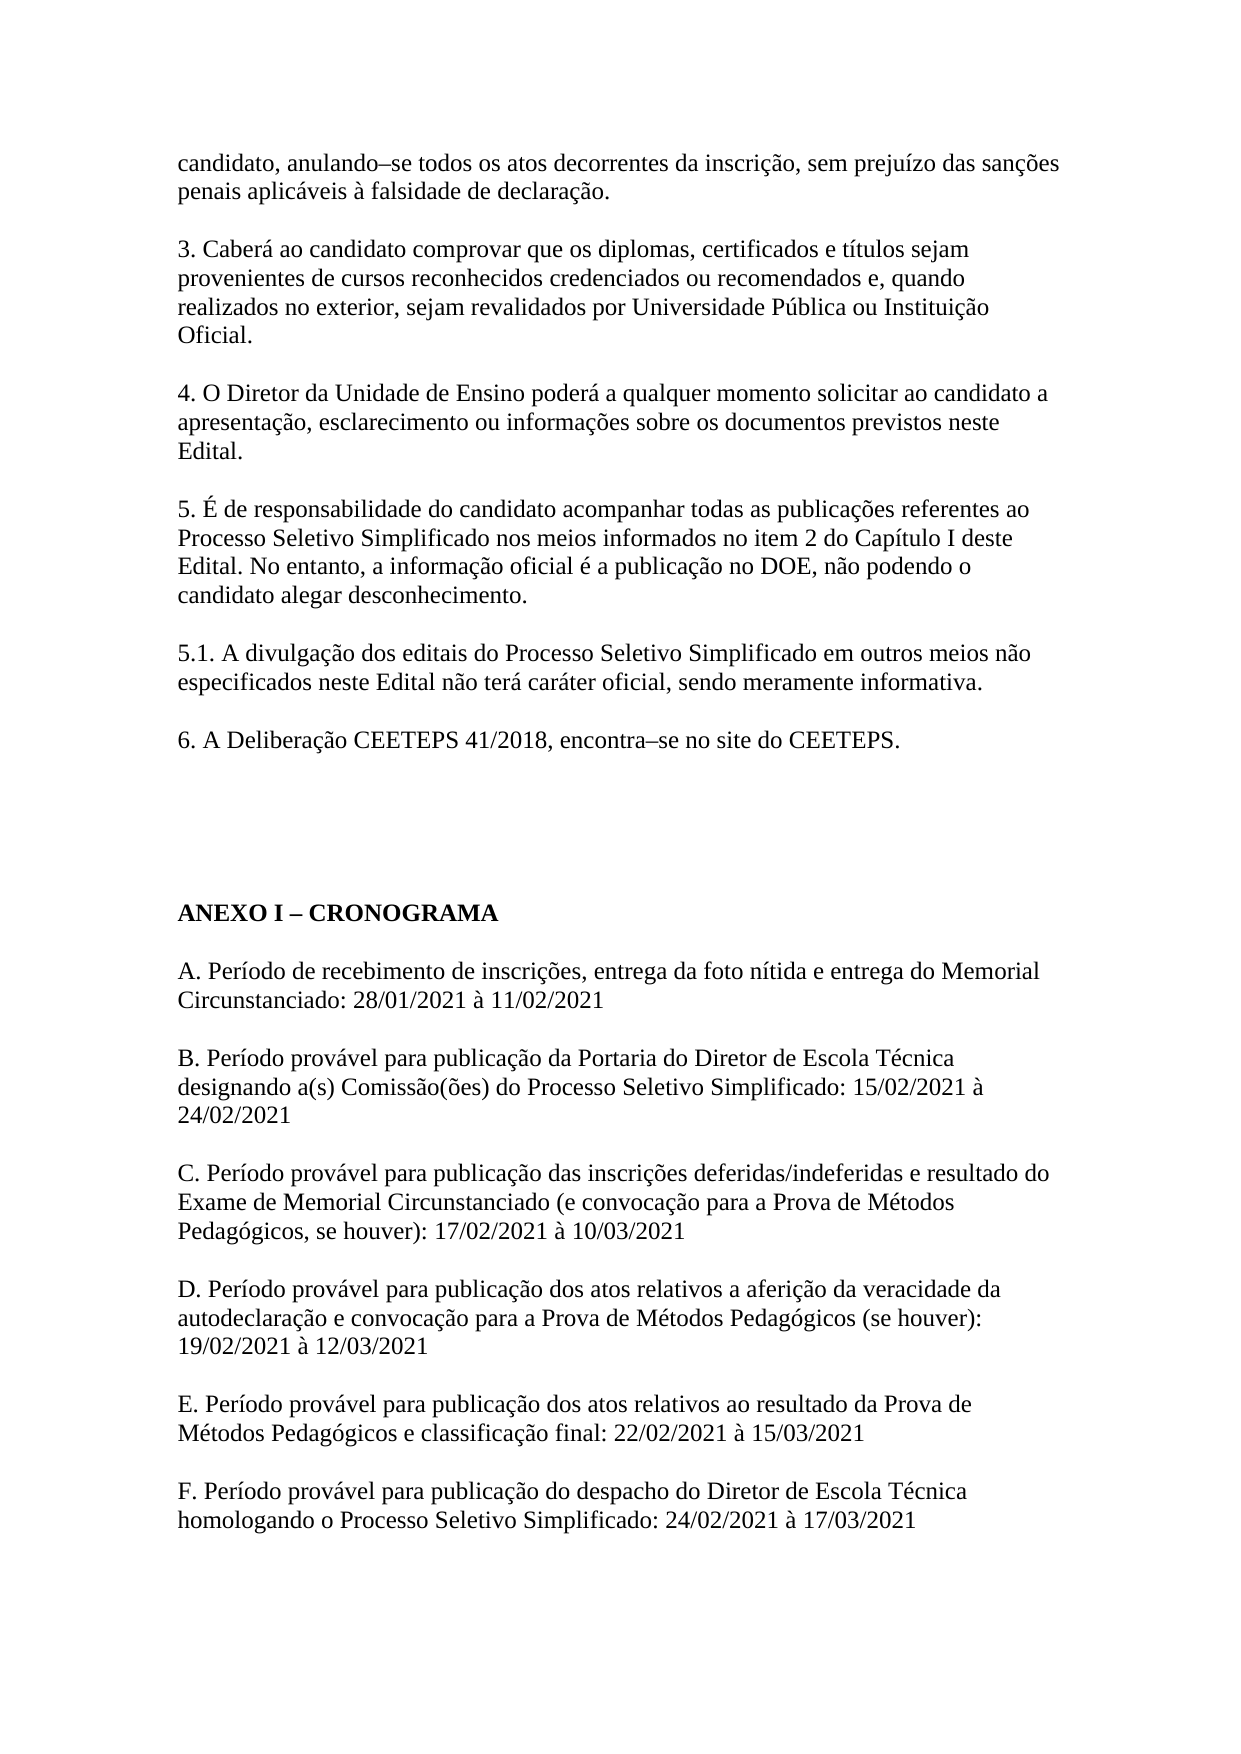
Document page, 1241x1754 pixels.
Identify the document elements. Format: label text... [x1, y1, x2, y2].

text 5. É de responsabilidade do candidato acompanhar todas as publicações referentes ao Processo Seletivo Simplificado nos meios informados no item 2 do Capítulo I deste Edital. No entanto, a informação oficial é a publicação no DOE, não podendo o candidato alegar desconhecimento. [177, 494, 1063, 609]
text C. Período provável para publicação das inscrições deferidas/indeferidas e resultado do Exame de Memorial Circunstanciado (e convocação para a Prova de Métodos Pedagógicos, se houver): 17/02/2021 à 10/03/2021 [177, 1158, 1063, 1245]
text D. Período provável para publicação dos atos relativos a aferição da veracidade da autodeclaração e convocação para a Prova de Métodos Pedagógicos (se houver): 19/02/2021 à 12/03/2021 [177, 1274, 1063, 1360]
text 3. Caberá ao candidato comprovar que os diplomas, certificados e títulos sejam provenientes de cursos reconhecidos credenciados ou recomendados e, quando realizados no exterior, sejam revalidados por Universidade Pública ou Instituição Oficial. [177, 234, 1063, 349]
text F. Período provável para publicação do despacho do Diretor de Escola Técnica homologando o Processo Seletivo Simplificado: 24/02/2021 à 17/03/2021 [177, 1476, 1063, 1533]
text B. Período provável para publicação da Portaria do Diretor de Escola Técnica designando a(s) Comissão(ões) do Processo Seletivo Simplificado: 15/02/2021 à 24/02/2021 [177, 1043, 1063, 1129]
text ANEXO I – CRONOGRAMA [177, 898, 1063, 927]
text 4. O Diretor da Unidade de Ensino poderá a qualquer momento solicitar ao candidato a apresentação, esclarecimento ou informações sobre os documentos previstos neste Edital. [177, 378, 1063, 465]
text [177, 148, 1063, 205]
text 5.1. A divulgação dos editais do Processo Seletivo Simplificado em outros meios não especificados neste Edital não terá caráter oficial, sendo meramente informativa. [177, 638, 1063, 696]
text A. Período de recebimento de inscrições, entrega da foto nítida e entrega do Memorial Circunstanciado: 28/01/2021 à 11/02/2021 [177, 956, 1063, 1014]
text E. Período provável para publicação dos atos relativos ao resultado da Prova de Métodos Pedagógicos e classificação final: 22/02/2021 à 15/03/2021 [177, 1389, 1063, 1447]
text 6. A Deliberação CEETEPS 41/2018, encontra–se no site do CEETEPS. [177, 725, 1063, 753]
